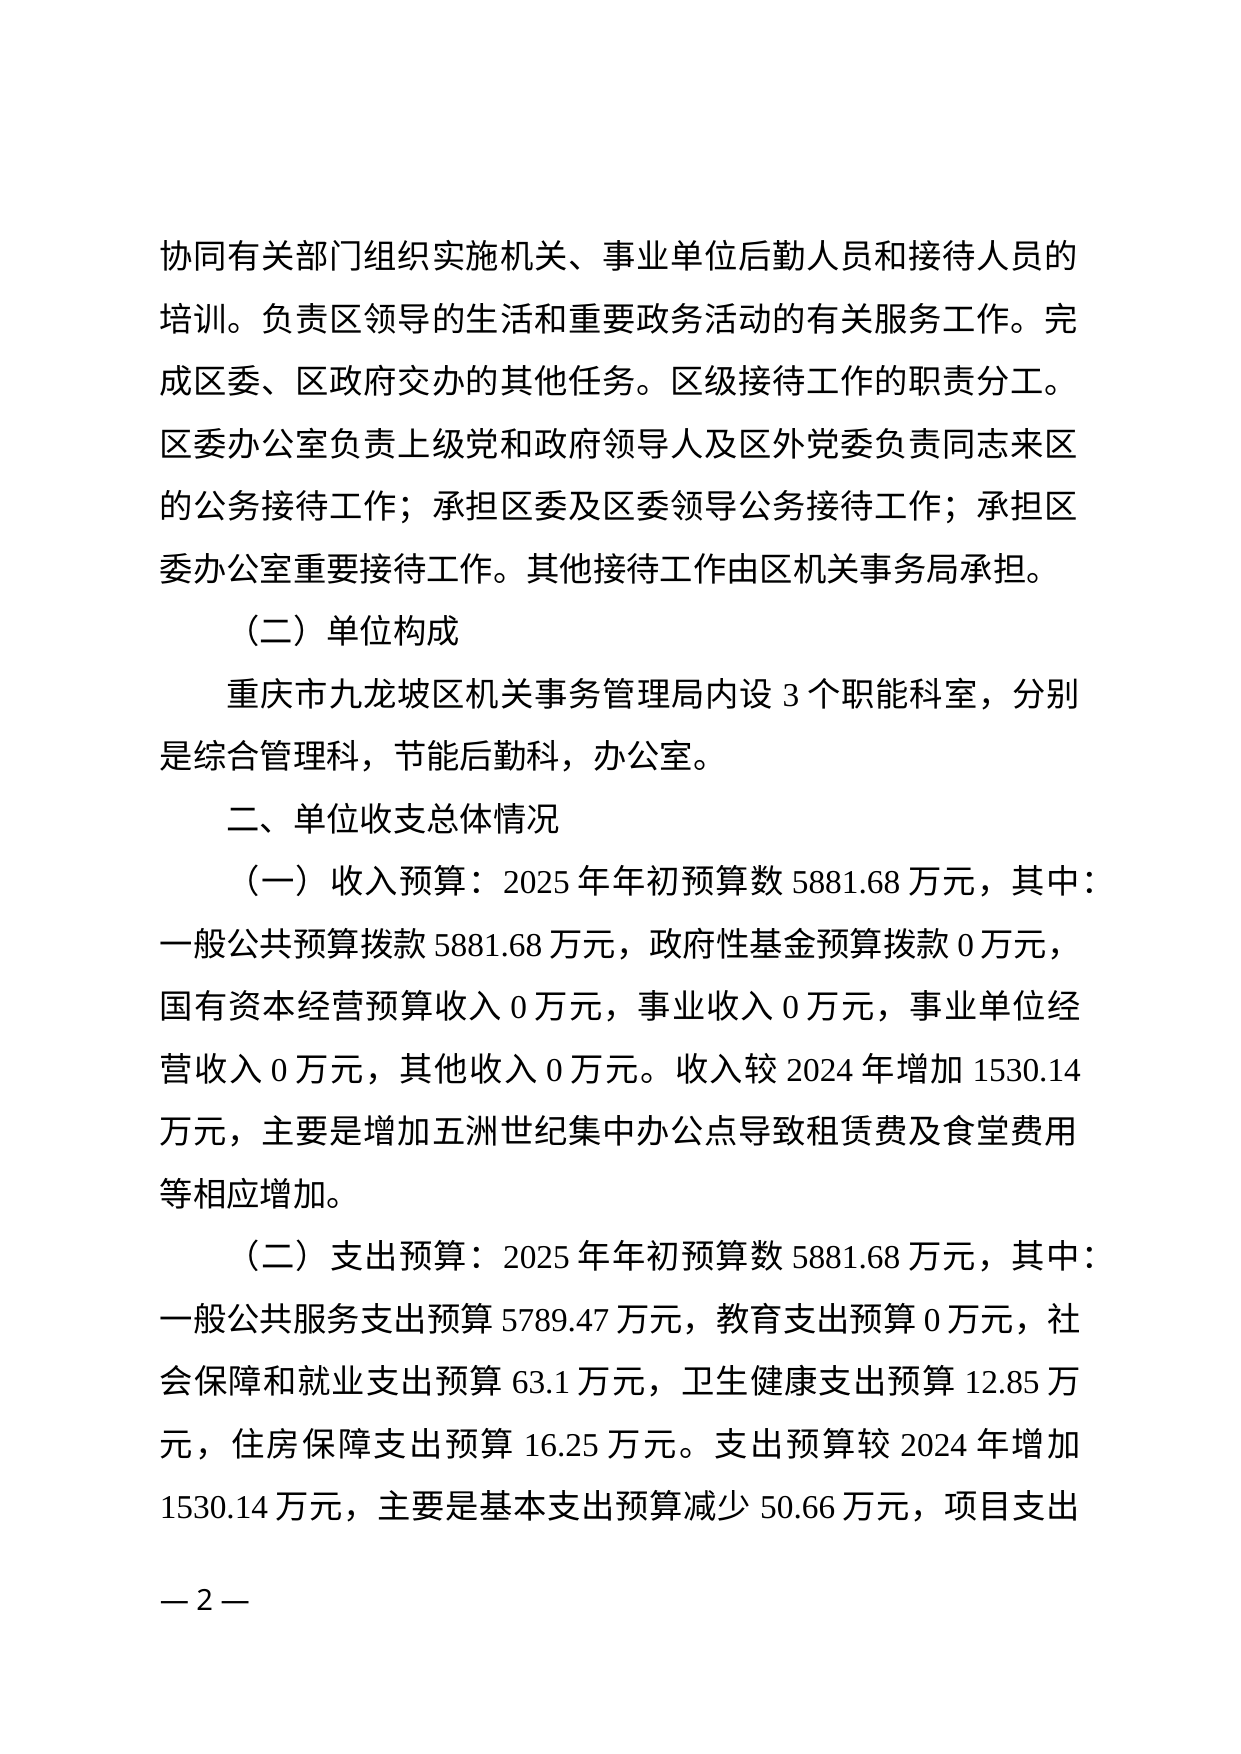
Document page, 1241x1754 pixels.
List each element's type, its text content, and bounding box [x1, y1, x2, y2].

text （二）单位构成 [159, 593, 1081, 656]
text （一）收入预算：2025年年初预算数5881.68万元，其中：一般公共预算拨款5881.68万元，政府性基金预算拨款0万元，国有资本经营预算收入0万元，事业收入0万元，事业单位经营收入0万元，其他收入0万元。收入较2024年增加1530.14万元，主要是增加五洲世纪集中办公点导致租赁费及食堂费用等相应增加。 [159, 843, 1081, 1218]
text 二、单位收支总体情况 [159, 781, 1081, 843]
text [159, 218, 1081, 593]
text 重庆市九龙坡区机关事务管理局内设3个职能科室，分别是综合管理科，节能后勤科，办公室。 [159, 656, 1081, 781]
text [159, 1218, 1081, 1531]
